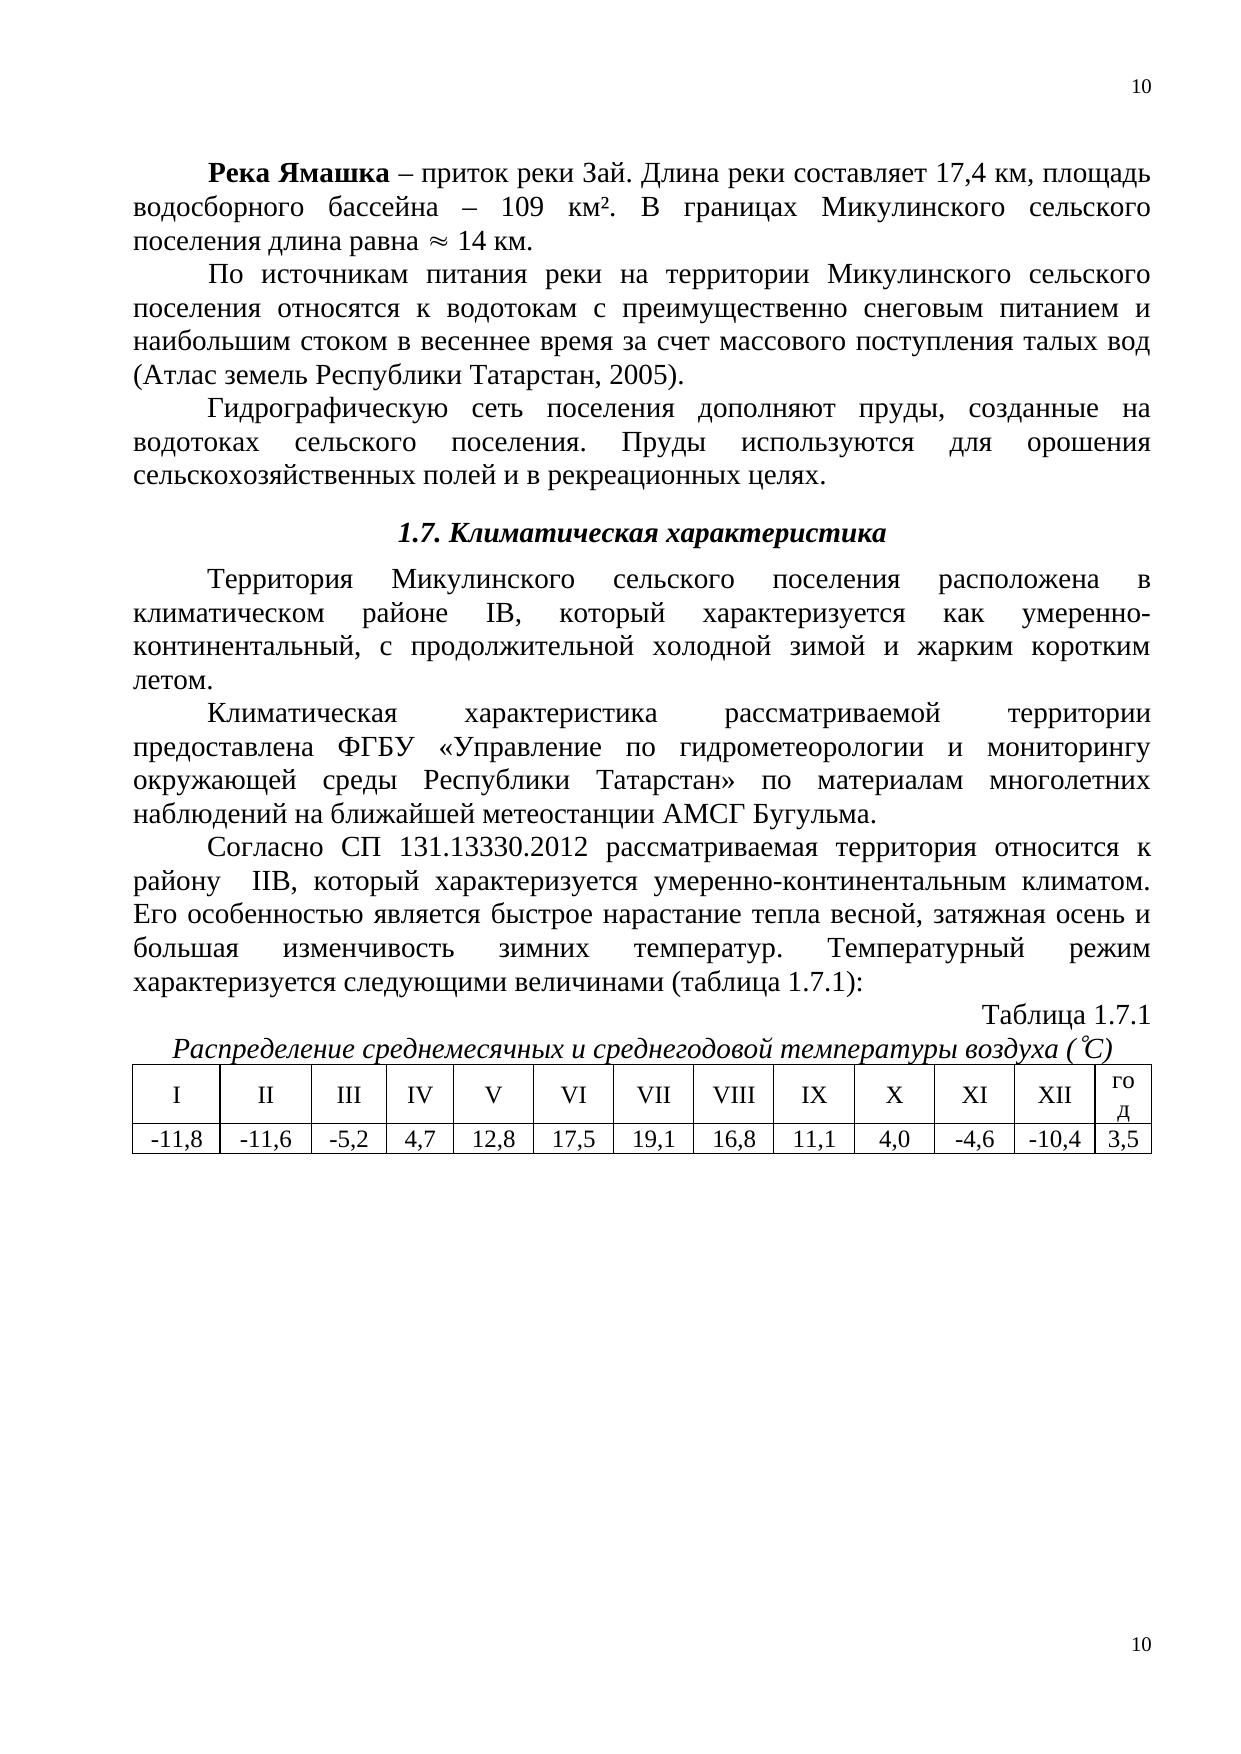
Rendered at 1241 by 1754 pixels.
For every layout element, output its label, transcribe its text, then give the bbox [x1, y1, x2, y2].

table_header X [855, 1065, 934, 1123]
subtitle 1.7. Климатическая характеристика [133, 515, 1152, 549]
table_cell -4,6 [935, 1124, 1014, 1153]
table_cell -11,6 [221, 1124, 311, 1153]
table_header VIII [694, 1065, 773, 1123]
text Гидрографическую сеть поселения дополняют пруды, созданные на водотоках сельского поселения. Пруды используются для орошения сельскохозяйственных полей и в рекреационных целях. [133, 390, 1152, 491]
table_cell 12,8 [454, 1124, 533, 1153]
table_header IV [387, 1065, 453, 1123]
text Территория Микулинского сельского поселения расположена в климатическом районе IB, который характеризуется как умеренно-континентальный, с продолжительной холодной зимой и жарким коротким летом. [133, 561, 1152, 695]
table_cell -10,4 [1015, 1124, 1094, 1153]
table_header VII [614, 1065, 693, 1123]
table_cell 4,0 [855, 1124, 934, 1153]
text Река Ямашка – приток реки Зай. Длина реки составляет 17,4 км, площадь водосборного бассейна – 109 км². В границах Микулинского сельского поселения длина равна 14 км. [133, 156, 1152, 256]
text Климатическая характеристика рассматриваемой территории предоставлена ФГБУ «Управление по гидрометеорологии и мониторингу окружающей среды Республики Татарстан» по материалам многолетних наблюдений на ближайшей метеостанции АМСГ Бугульма. [133, 695, 1152, 829]
table_cell -5,2 [312, 1124, 386, 1153]
table_cell -11,8 [133, 1124, 219, 1153]
table_header III [312, 1065, 386, 1123]
table_cell 16,8 [694, 1124, 773, 1153]
table_header V [454, 1065, 533, 1123]
table_header XI [935, 1065, 1014, 1123]
text По источникам питания реки на территории Микулинского сельского поселения относятся к водотокам с преимущественно снеговым питанием и наибольшим стоком в весеннее время за счет массового поступления талых вод (Атлас земель Республики Татарстан, 2005). [133, 256, 1152, 390]
table_cell 11,1 [774, 1124, 854, 1153]
table_header IX [774, 1065, 854, 1123]
table_header I [133, 1065, 219, 1123]
table_header II [221, 1065, 311, 1123]
table_header XII [1015, 1065, 1094, 1123]
table_cell 17,5 [534, 1124, 613, 1153]
text Согласно СП 131.13330.2012 рассматриваемая территория относится к району IIB, который характеризуется умеренно-континентальным климатом. Его особенностью является быстрое нарастание тепла весной, затяжная осень и большая изменчивость зимних температур. Температурный режим характеризуется следующими величинами (таблица 1.7.1): [133, 829, 1152, 997]
table_header VI [534, 1065, 613, 1123]
table_header год [1096, 1065, 1151, 1123]
table_cell 4,7 [387, 1124, 453, 1153]
text Таблица 1.7.1 [244, 997, 1152, 1031]
table_cell 3,5 [1096, 1124, 1151, 1153]
text Распределение среднемесячных и среднегодовой температуры воздуха (С) [133, 1031, 1152, 1064]
table_cell 19,1 [614, 1124, 693, 1153]
